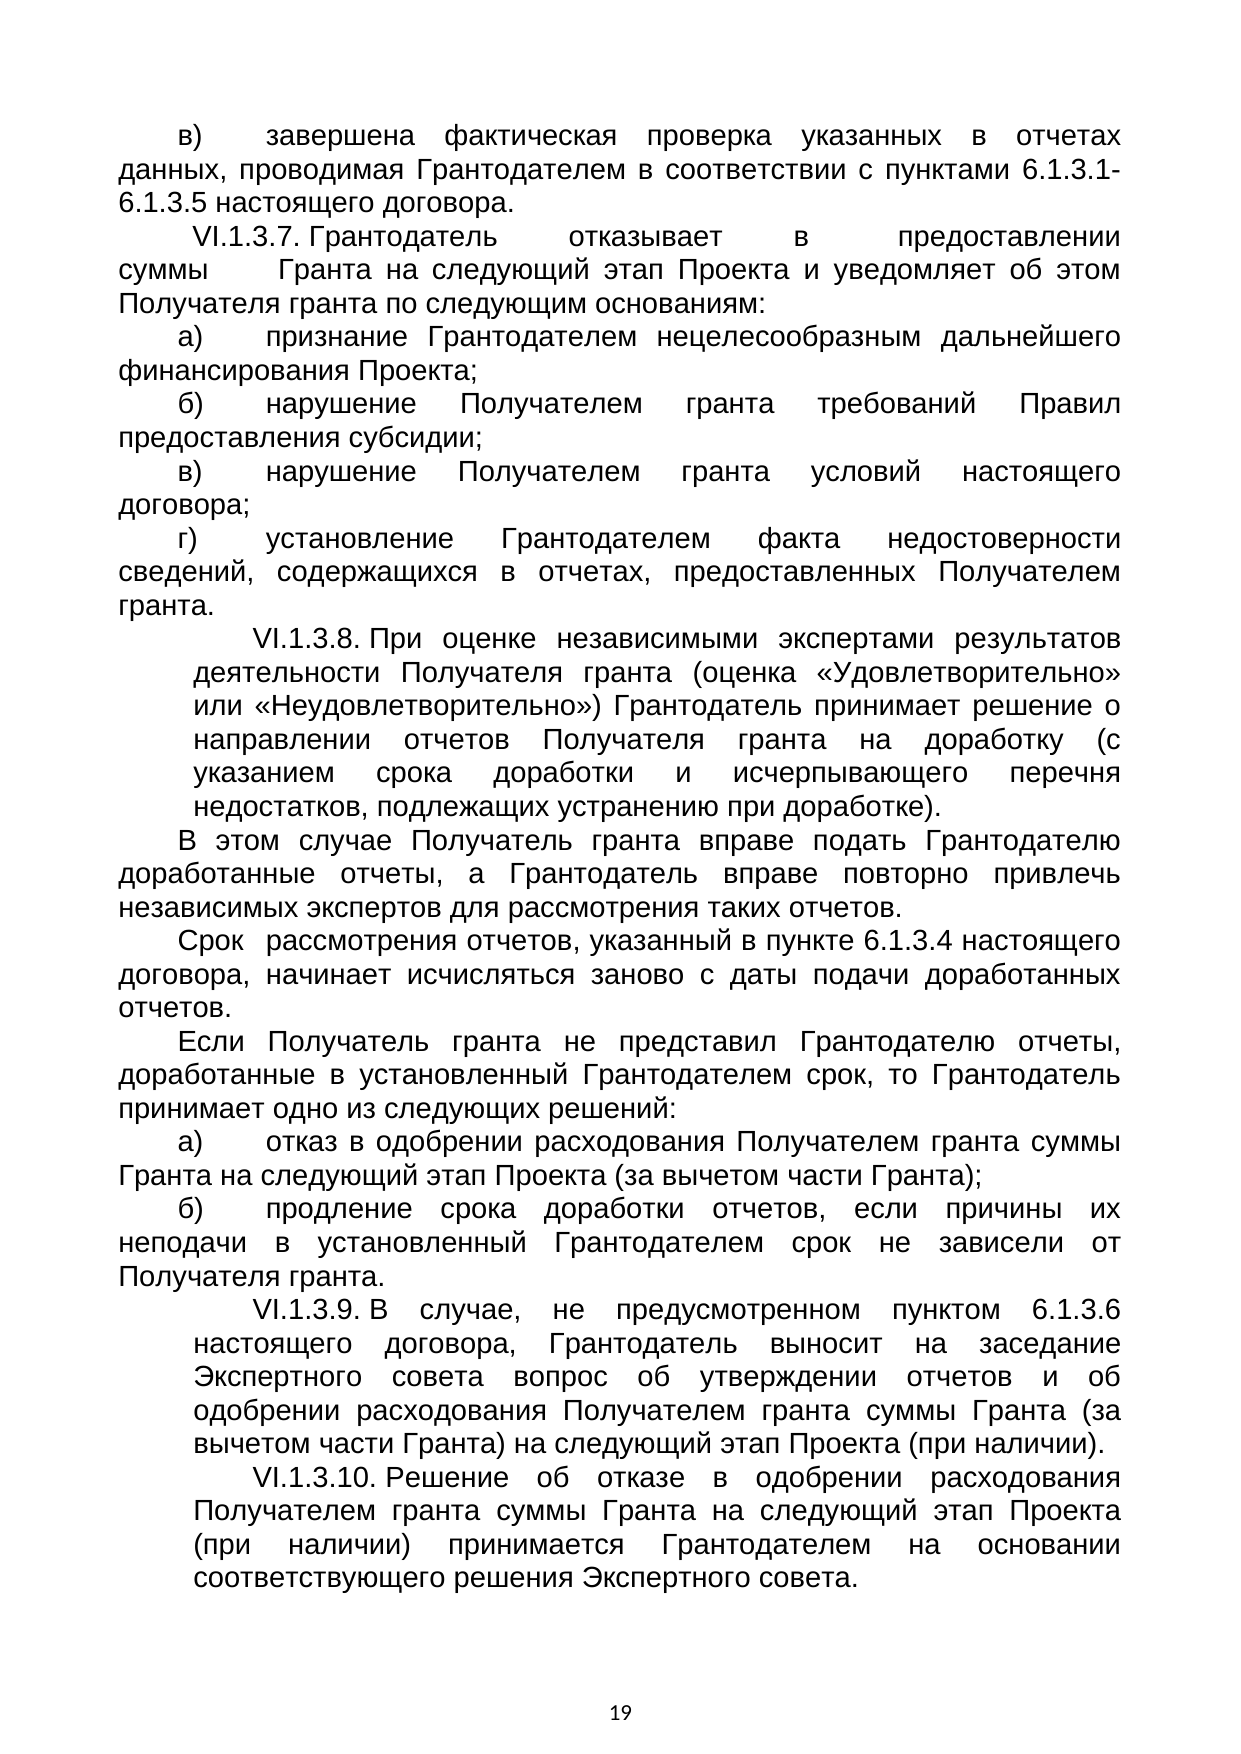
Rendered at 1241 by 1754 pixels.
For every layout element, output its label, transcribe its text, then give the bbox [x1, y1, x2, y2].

list нарушение Получателем гранта условий настоящего договора; [118, 453, 1122, 521]
list нарушение Получателем гранта требований Правил предоставления субсидии; [118, 386, 1122, 453]
list При оценке независимыми экспертами результатов деятельности Получателя гранта (оценка «Удовлетворительно» или «Неудовлетворительно») Грантодатель принимает решение о направлении отчетов Получателя гранта на доработку (с указанием срока доработки и исчерпывающего перечня недостатков, подлежащих устранению при доработке). [193, 621, 1122, 822]
list завершена фактическая проверка указанных в отчетах данных, проводимая Грантодателем в соответствии с пунктами 6.1.3.1-6.1.3.5 настоящего договора. [118, 118, 1122, 219]
list установление Грантодателем факта недостоверности сведений, содержащихся в отчетах, предоставленных Получателем гранта. [118, 521, 1122, 621]
list признание Грантодателем нецелесообразным дальнейшего финансирования Проекта; [118, 319, 1122, 386]
text В этом случае Получатель гранта вправе подать Грантодателю доработанные отчеты, а Грантодатель вправе повторно привлечь независимых экспертов для рассмотрения таких отчетов. [118, 822, 1122, 923]
list В случае, не предусмотренном пунктом 6.1.3.6 настоящего договора, Грантодатель выносит на заседание Экспертного совета вопрос об утверждении отчетов и об одобрении расходования Получателем гранта суммы Гранта (за вычетом части Гранта) на следующий этап Проекта (при наличии). [193, 1292, 1122, 1460]
list Решение об отказе в одобрении расходования Получателем гранта суммы Гранта на следующий этап Проекта (при наличии) принимается Грантодателем на основании соответствующего решения Экспертного совета. [193, 1460, 1122, 1594]
list Грантодатель отказывает в предоставлении суммы Гранта на следующий этап Проекта и уведомляет об этом Получателя гранта по следующим основаниям: [118, 219, 1122, 319]
text Если Получатель гранта не представил Грантодателю отчеты, доработанные в установленный Грантодателем срок, то Грантодатель принимает одно из следующих решений: [118, 1024, 1122, 1124]
text Срок рассмотрения отчетов, указанный в пункте 6.1.3.4 настоящего договора, начинает исчисляться заново с даты подачи доработанных отчетов. [118, 923, 1122, 1024]
list продление срока доработки отчетов, если причины их неподачи в установленный Грантодателем срок не зависели от Получателя гранта. [118, 1191, 1122, 1292]
list отказ в одобрении расходования Получателем гранта суммы Гранта на следующий этап Проекта (за вычетом части Гранта); [118, 1124, 1122, 1191]
